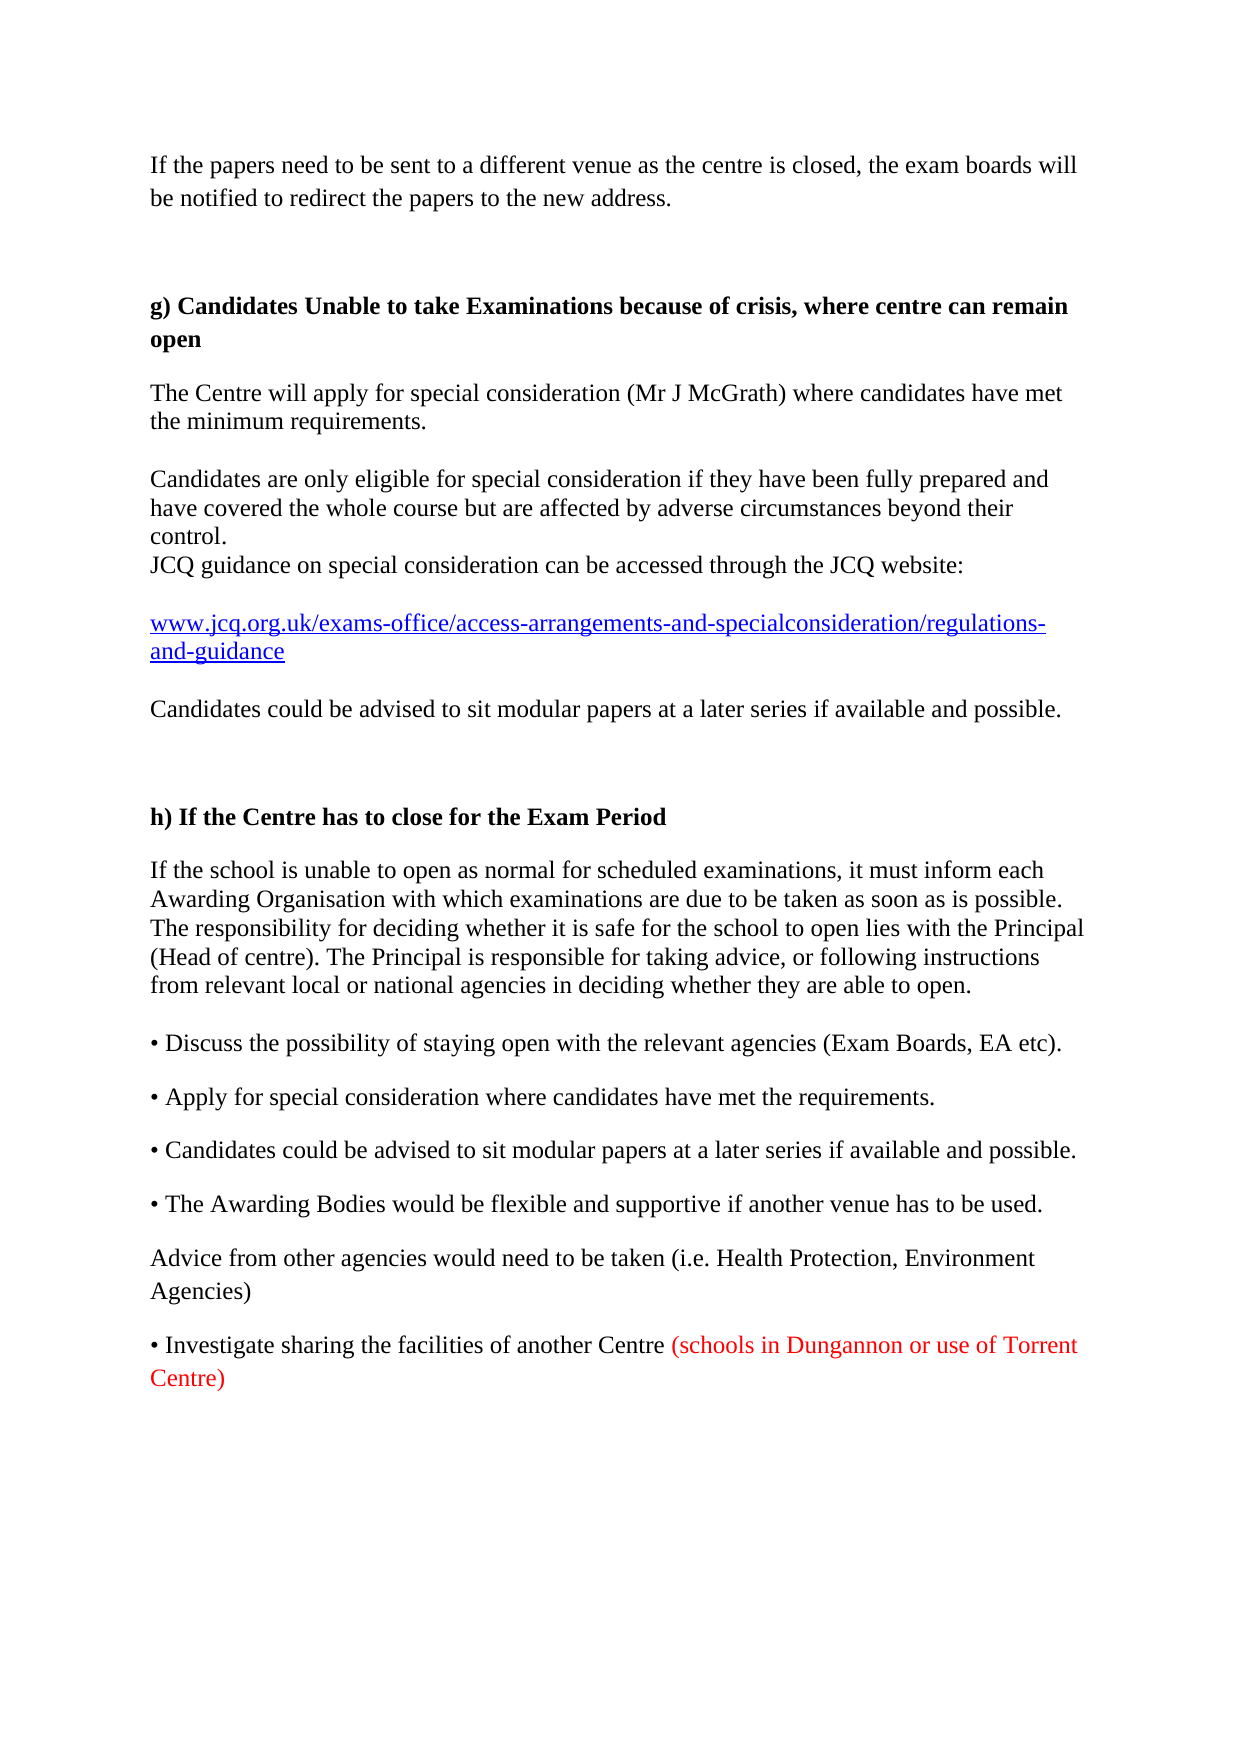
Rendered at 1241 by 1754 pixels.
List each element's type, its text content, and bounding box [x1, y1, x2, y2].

text • Discuss the possibility of staying open with the relevant agencies (Exam Boards, EA etc). [150, 1028, 1090, 1057]
text • Apply for special consideration where candidates have met the requirements. [150, 1082, 1090, 1111]
text g) Candidates Unable to take Examinations because of crisis, where centre can remain open [150, 291, 1090, 352]
text • Candidates could be advised to sit modular papers at a later series if available and possible. [150, 1136, 1090, 1164]
text • The Awarding Bodies would be flexible and supportive if another venue has to be used. [150, 1189, 1090, 1218]
text The responsibility for deciding whether it is safe for the school to open lies with the Principal (Head of centre). The Principal is responsible for taking advice, or following instructions from relevant local or national agencies in deciding whether they are able to open. [150, 913, 1090, 999]
text The Centre will apply for special consideration (Mr J McGrath) where candidates have met the minimum requirements. [150, 378, 1090, 435]
text If the papers need to be sent to a different venue as the centre is closed, the exam boards will be notified to redirect the papers to the new address. [150, 150, 1090, 212]
text Candidates are only eligible for special consideration if they have been fully prepared and have covered the whole course but are affected by adverse circumstances beyond their control. [150, 464, 1090, 550]
text Advice from other agencies would need to be taken (i.e. Health Protection, Environment Agencies) [150, 1243, 1090, 1305]
text www.jcq.org.uk/exams-office/access-arrangements-and-specialconsideration/regulations-and-guidance [150, 608, 1090, 665]
text h) If the Centre has to close for the Exam Period [150, 802, 1090, 830]
text JCQ guidance on special consideration can be accessed through the JCQ website: [150, 550, 1090, 579]
text Candidates could be advised to sit modular papers at a later series if available and possible. [150, 694, 1090, 723]
text If the school is unable to open as normal for scheduled examinations, it must inform each Awarding Organisation with which examinations are due to be taken as soon as is possible. [150, 855, 1090, 913]
text • Investigate sharing the facilities of another Centre (schools in Dungannon or use of Torrent Centre) [150, 1330, 1090, 1392]
